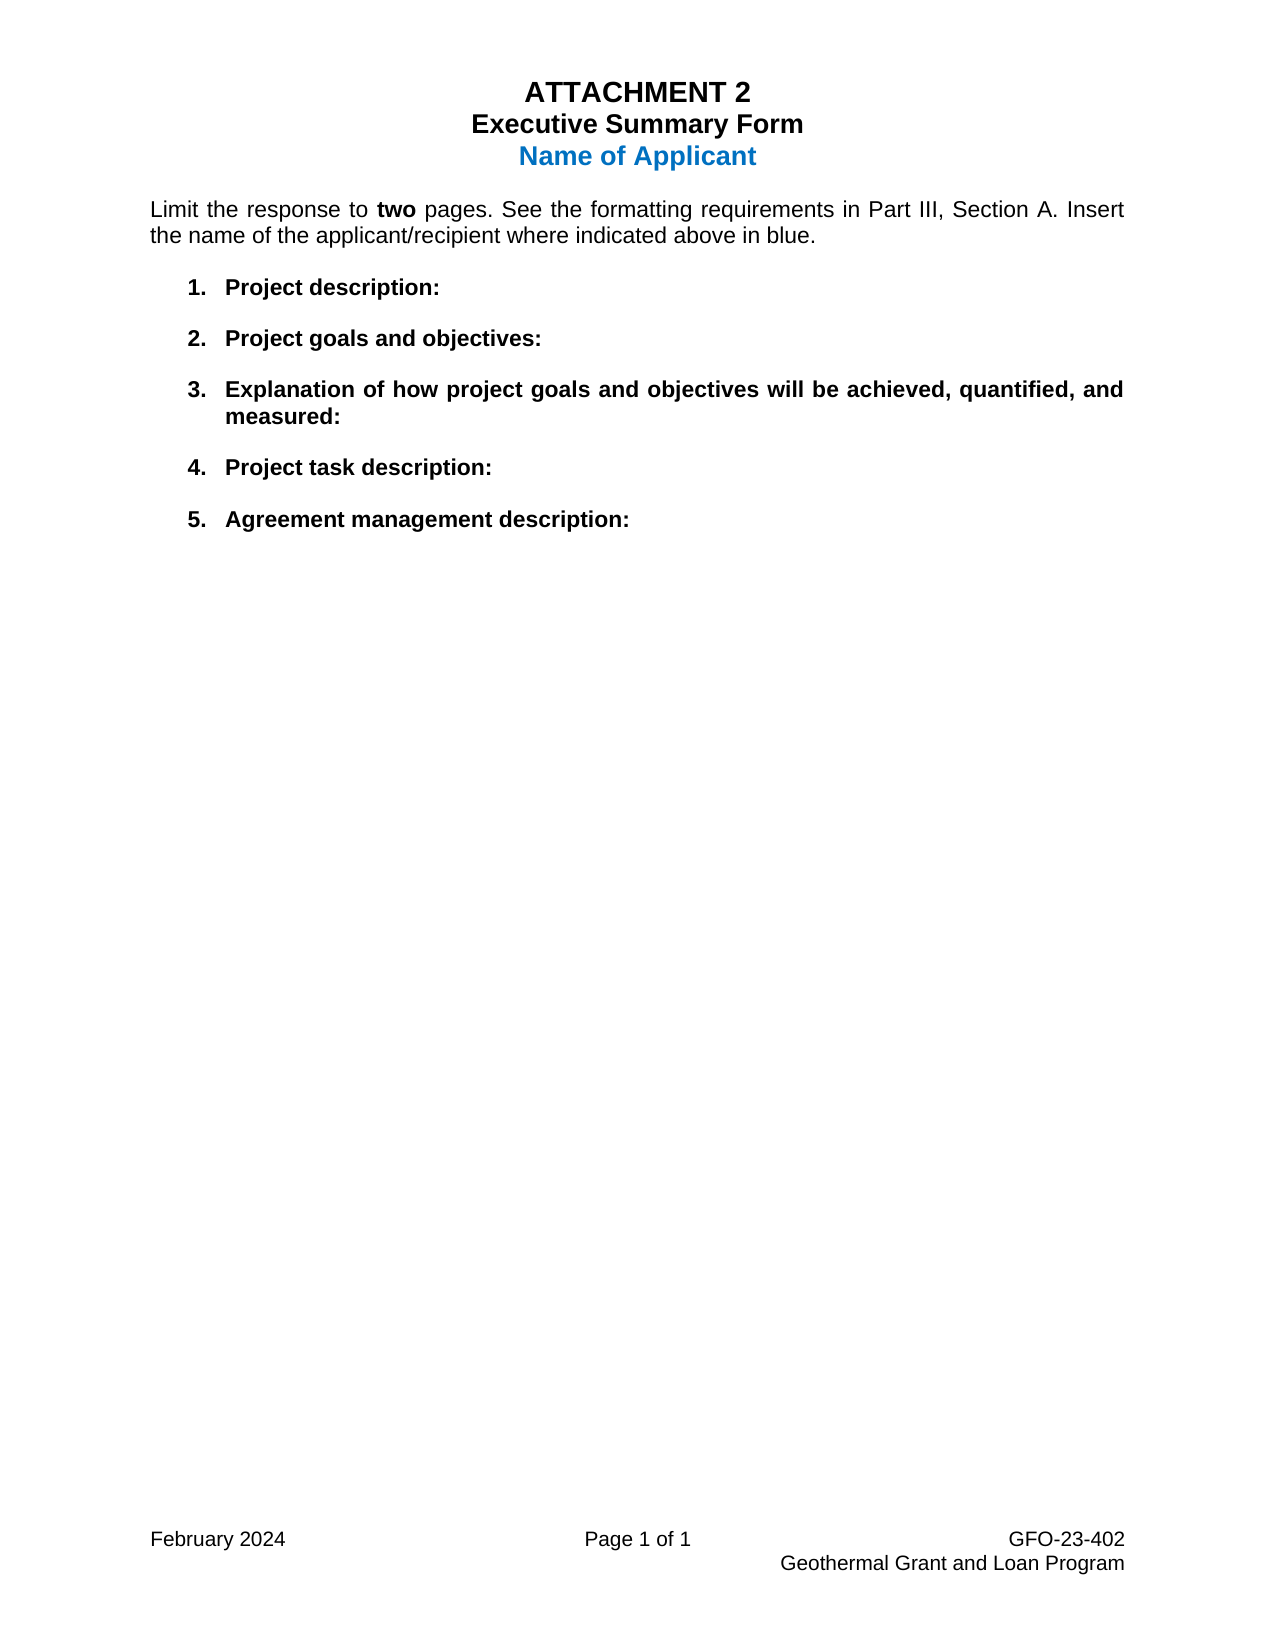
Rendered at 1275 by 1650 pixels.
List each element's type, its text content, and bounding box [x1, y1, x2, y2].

list Project description: [187, 274, 1125, 300]
text Limit the response to two pages. See the formatting requirements in Part III, Section A. Insert the name of the applicant/recipient where indicated above in blue. [150, 196, 1125, 249]
list Agreement management description: [187, 506, 1125, 532]
list Project goals and objectives: [187, 325, 1125, 351]
list Explanation of how project goals and objectives will be achieved, quantified, and measured: [187, 376, 1125, 429]
list Project task description: [187, 454, 1125, 481]
